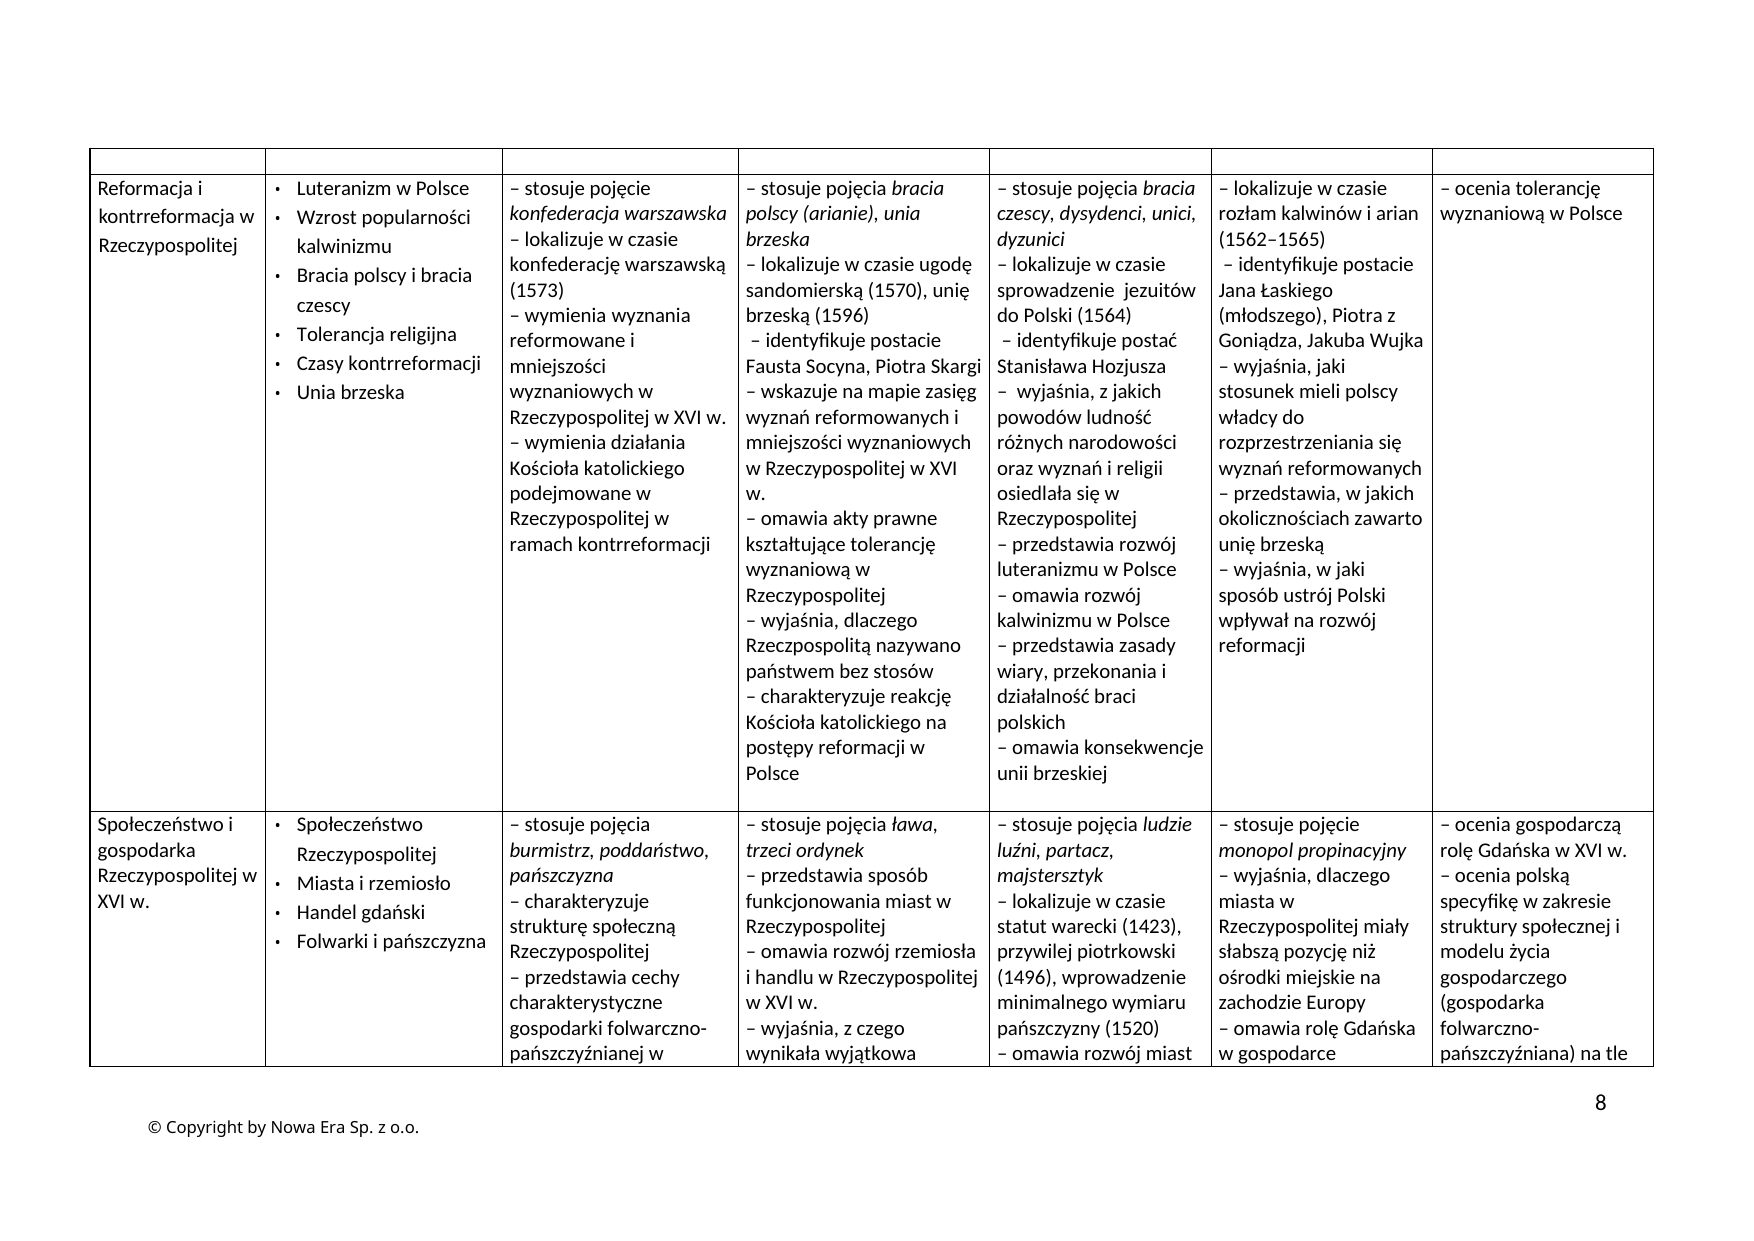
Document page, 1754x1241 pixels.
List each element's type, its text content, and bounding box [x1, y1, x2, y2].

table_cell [739, 812, 989, 1066]
table_cell Reformacja i kontrreformacja w Rzeczypospolitej [91, 175, 265, 811]
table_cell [503, 812, 738, 1066]
table_cell Luteranizm w Polsce Wzrost popularności kalwinizmu Bracia polscy i bracia czescy Tolerancja religijna Czasy kontrreformacji Unia brzeska [266, 175, 502, 811]
table_cell – lokalizuje w czasie rozłam kalwinów i arian (1562–1565) – identyfikuje postacie Jana Łaskiego (młodszego), Piotra z Goniądza, Jakuba Wujka – wyjaśnia, jaki stosunek mieli polscy władcy do rozprzestrzeniania się wyznań reformowanych – przedstawia, w jakich okolicznościach zawarto unię brzeską – wyjaśnia, w jaki sposób ustrój Polski wpływał na rozwój reformacji [1212, 175, 1432, 811]
table_cell – stosuje pojęcia bracia czescy, dysydenci, unici, dyzunici – lokalizuje w czasie sprowadzenie jezuitów do Polski (1564) – identyfikuje postać Stanisława Hozjusza – wyjaśnia, z jakich powodów ludność różnych narodowości oraz wyznań i religii osiedlała się w Rzeczypospolitej – przedstawia rozwój luteranizmu w Polsce – omawia rozwój kalwinizmu w Polsce – przedstawia zasady wiary, przekonania i działalność braci polskich – omawia konsekwencje unii brzeskiej [990, 175, 1211, 811]
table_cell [266, 812, 502, 1066]
table_cell – stosuje pojęcie konfederacja warszawska – lokalizuje w czasie konfederację warszawską (1573) – wymienia wyznania reformowane i mniejszości wyznaniowych w Rzeczypospolitej w XVI w. – wymienia działania Kościoła katolickiego podejmowane w Rzeczypospolitej w ramach kontrreformacji [503, 175, 738, 811]
table_cell – stosuje pojęcia bracia polscy (arianie), unia brzeska – lokalizuje w czasie ugodę sandomierską (1570), unię brzeską (1596) – identyfikuje postacie Fausta Socyna, Piotra Skargi – wskazuje na mapie zasięg wyznań reformowanych i mniejszości wyznaniowych w Rzeczypospolitej w XVI w. – omawia akty prawne kształtujące tolerancję wyznaniową w Rzeczypospolitej – wyjaśnia, dlaczego Rzeczpospolitą nazywano państwem bez stosów – charakteryzuje reakcję Kościoła katolickiego na postępy reformacji w Polsce [739, 175, 989, 811]
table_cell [91, 149, 265, 174]
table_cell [266, 149, 502, 174]
table_cell – ocenia tolerancję wyznaniową w Polsce [1433, 175, 1653, 811]
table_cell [1433, 812, 1653, 1066]
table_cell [990, 812, 1211, 1066]
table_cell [1212, 812, 1432, 1066]
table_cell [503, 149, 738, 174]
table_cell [1433, 149, 1653, 174]
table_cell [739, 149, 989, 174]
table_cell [1212, 149, 1432, 174]
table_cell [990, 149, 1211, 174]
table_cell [91, 812, 265, 1066]
